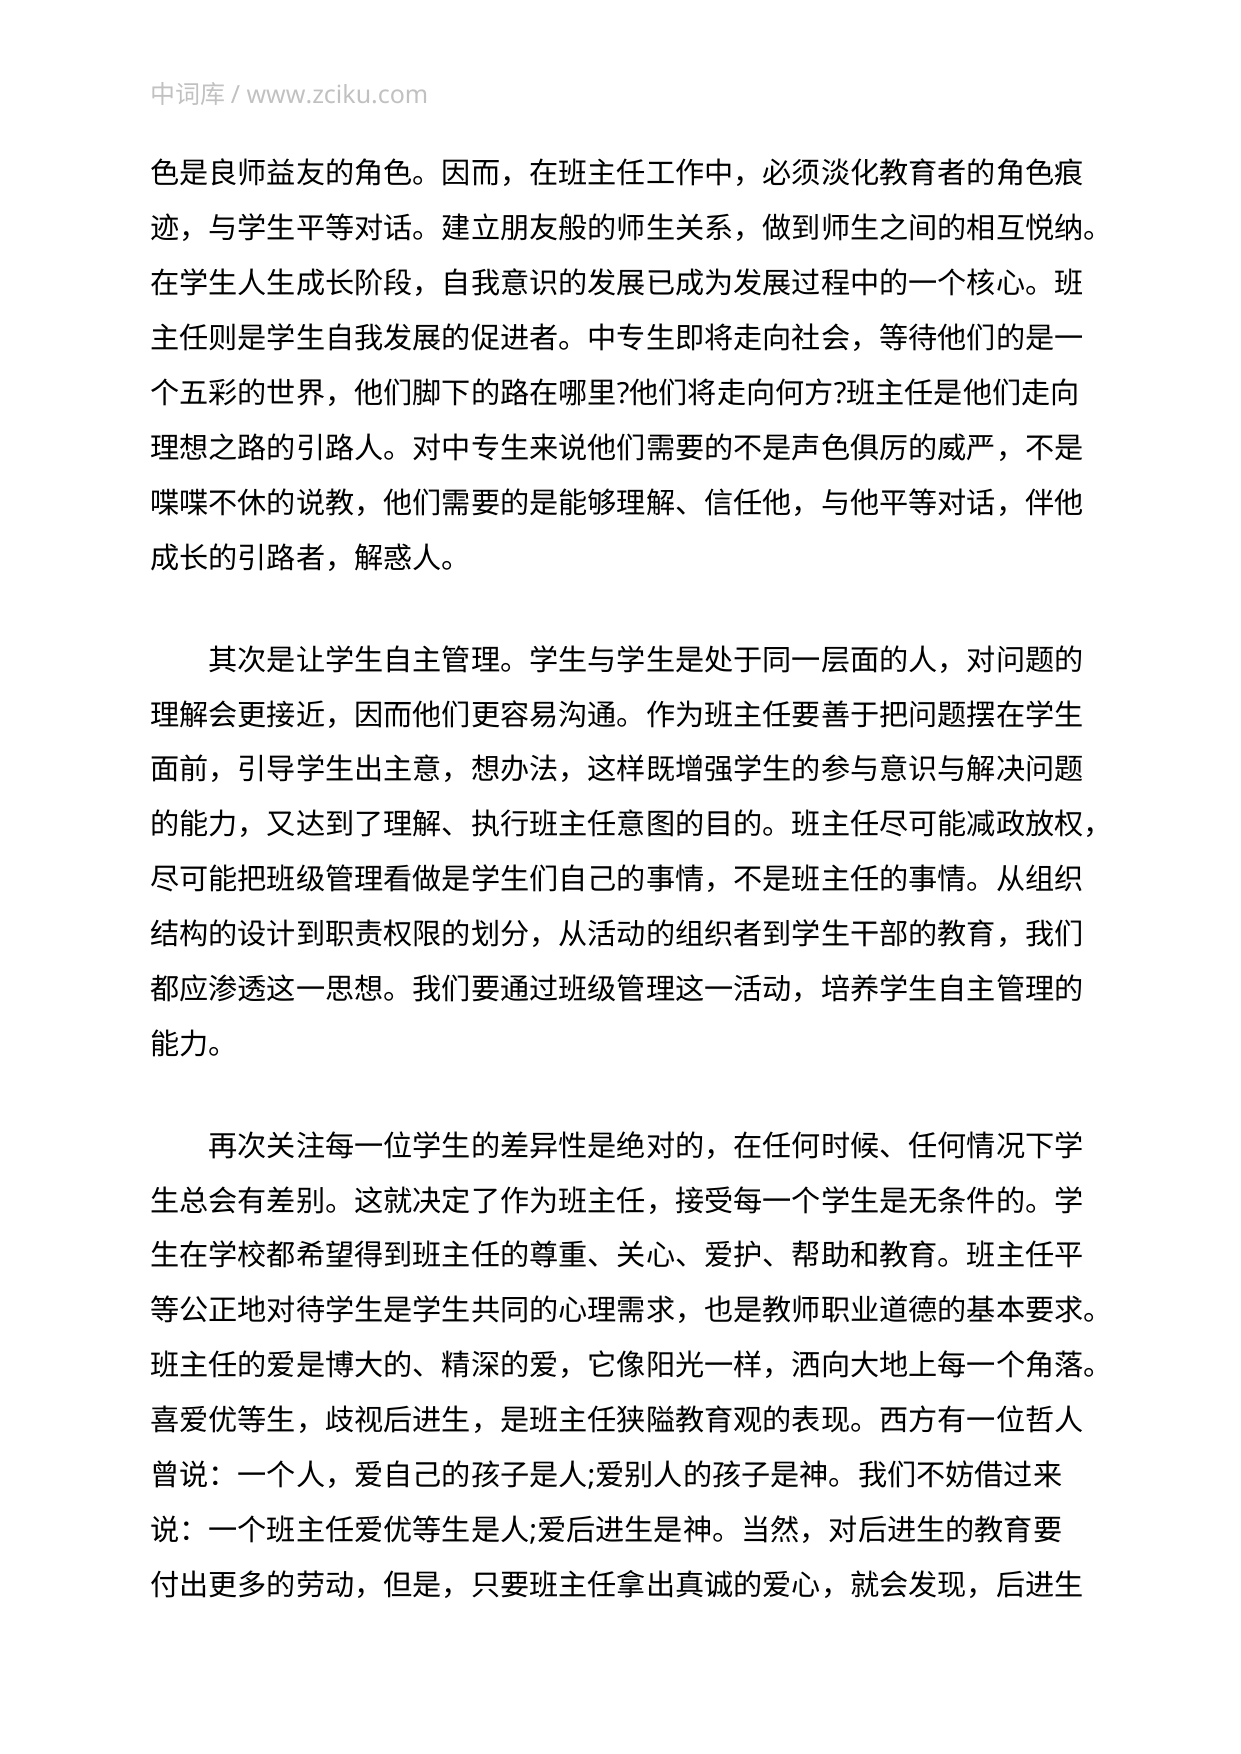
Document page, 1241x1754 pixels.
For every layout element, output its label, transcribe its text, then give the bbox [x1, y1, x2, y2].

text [150, 1122, 1090, 1604]
text 其次是让学生自主管理。学生与学生是处于同一层面的人，对问题的理解会更接近，因而他们更容易沟通。作为班主任要善于把问题摆在学生面前，引导学生出主意，想办法，这样既增强学生的参与意识与解决问题的能力，又达到了理解、执行班主任意图的目的。班主任尽可能减政放权，尽可能把班级管理看做是学生们自己的事情，不是班主任的事情。从组织结构的设计到职责权限的划分，从活动的组织者到学生干部的教育，我们都应渗透这一思想。我们要通过班级管理这一活动，培养学生自主管理的能力。 [150, 636, 1090, 1063]
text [150, 150, 1090, 577]
